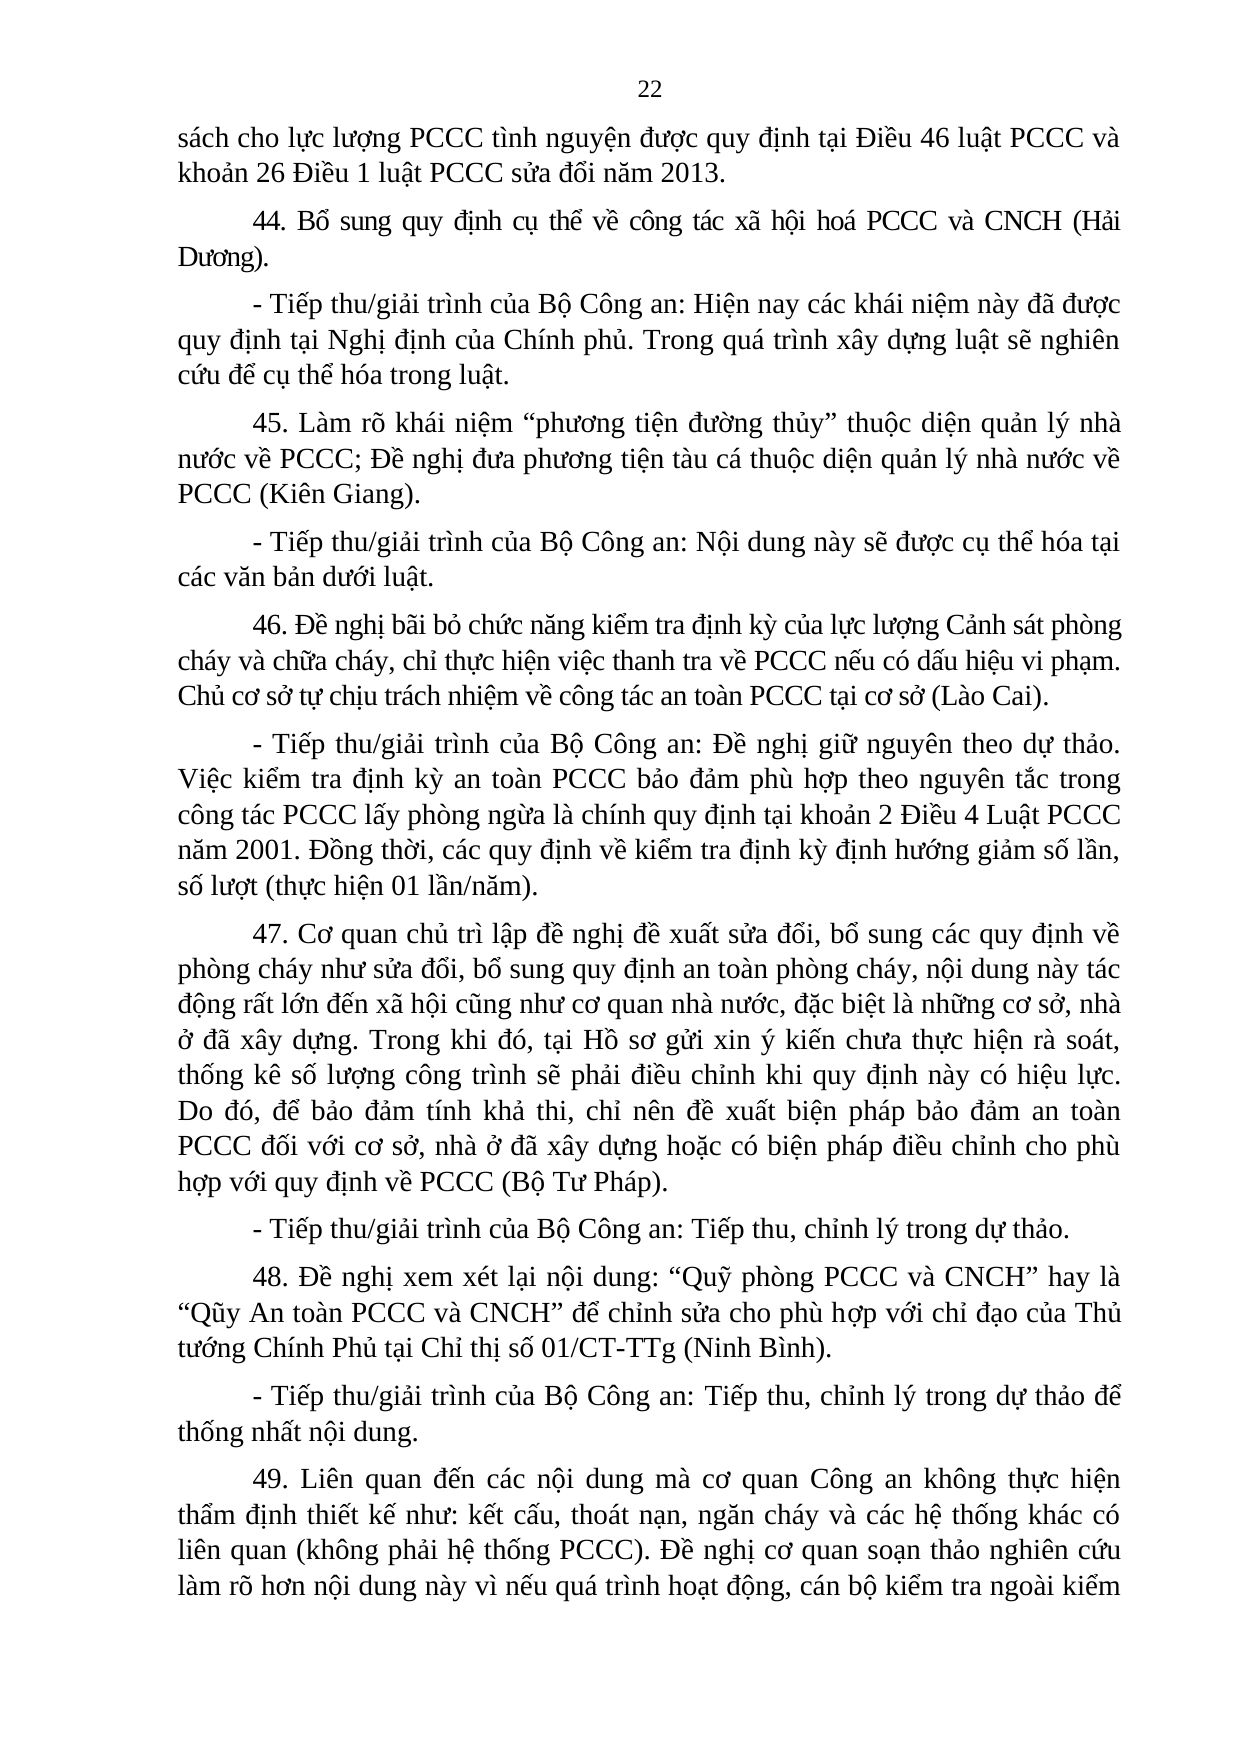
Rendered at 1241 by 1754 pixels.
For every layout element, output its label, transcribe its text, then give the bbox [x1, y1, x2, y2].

text - Tiếp thu/giải trình của Bộ Công an: Tiếp thu, chỉnh lý trong dự thảo. [177, 1210, 1122, 1245]
text - Tiếp thu/giải trình của Bộ Công an: Tiếp thu, chỉnh lý trong dự thảo để thống nhất nội dung. [177, 1376, 1122, 1447]
text 45. Làm rõ khái niệm “phương tiện đường thủy” thuộc diện quản lý nhà nước về PCCC; Đề nghị đưa phương tiện tàu cá thuộc diện quản lý nhà nước về PCCC (Kiên Giang). [177, 403, 1122, 510]
text - Tiếp thu/giải trình của Bộ Công an: Nội dung này sẽ được cụ thể hóa tại các văn bản dưới luật. [177, 522, 1122, 593]
text 46. Đề nghị bãi bỏ chức năng kiểm tra định kỳ của lực lượng Cảnh sát phòng cháy và chữa cháy, chỉ thực hiện việc thanh tra về PCCC nếu có dấu hiệu vi phạm. Chủ cơ sở tự chịu trách nhiệm về công tác an toàn PCCC tại cơ sở (Lào Cai). [177, 606, 1122, 712]
text 47. Cơ quan chủ trì lập đề nghị đề xuất sửa đổi, bổ sung các quy định về phòng cháy như sửa đổi, bổ sung quy định an toàn phòng cháy, nội dung này tác động rất lớn đến xã hội cũng như cơ quan nhà nước, đặc biệt là những cơ sở, nhà ở đã xây dựng. Trong khi đó, tại Hồ sơ gửi xin ý kiến chưa thực hiện rà soát, thống kê số lượng công trình sẽ phải điều chỉnh khi quy định này có hiệu lực. Do đó, để bảo đảm tính khả thi, chỉ nên đề xuất biện pháp bảo đảm an toàn PCCC đối với cơ sở, nhà ở đã xây dựng hoặc có biện pháp điều chỉnh cho phù hợp với quy định về PCCC (Bộ Tư Pháp). [177, 914, 1122, 1197]
text 44. Bổ sung quy định cụ thể về công tác xã hội hoá PCCC và CNCH (Hải Dương). [177, 201, 1122, 272]
text - Tiếp thu/giải trình của Bộ Công an: Đề nghị giữ nguyên theo dự thảo. Việc kiểm tra định kỳ an toàn PCCC bảo đảm phù hợp theo nguyên tắc trong công tác PCCC lấy phòng ngừa là chính quy định tại khoản 2 Điều 4 Luật PCCC năm 2001. Đồng thời, các quy định về kiểm tra định kỳ định hướng giảm số lần, số lượt (thực hiện 01 lần/năm). [177, 724, 1122, 901]
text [177, 1460, 1122, 1601]
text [177, 118, 1122, 189]
text 48. Đề nghị xem xét lại nội dung: “Quỹ phòng PCCC và CNCH” hay là “Qũy An toàn PCCC và CNCH” để chỉnh sửa cho phù hợp với chỉ đạo của Thủ tướng Chính Phủ tại Chỉ thị số 01/CT-TTg (Ninh Bình). [177, 1258, 1122, 1364]
